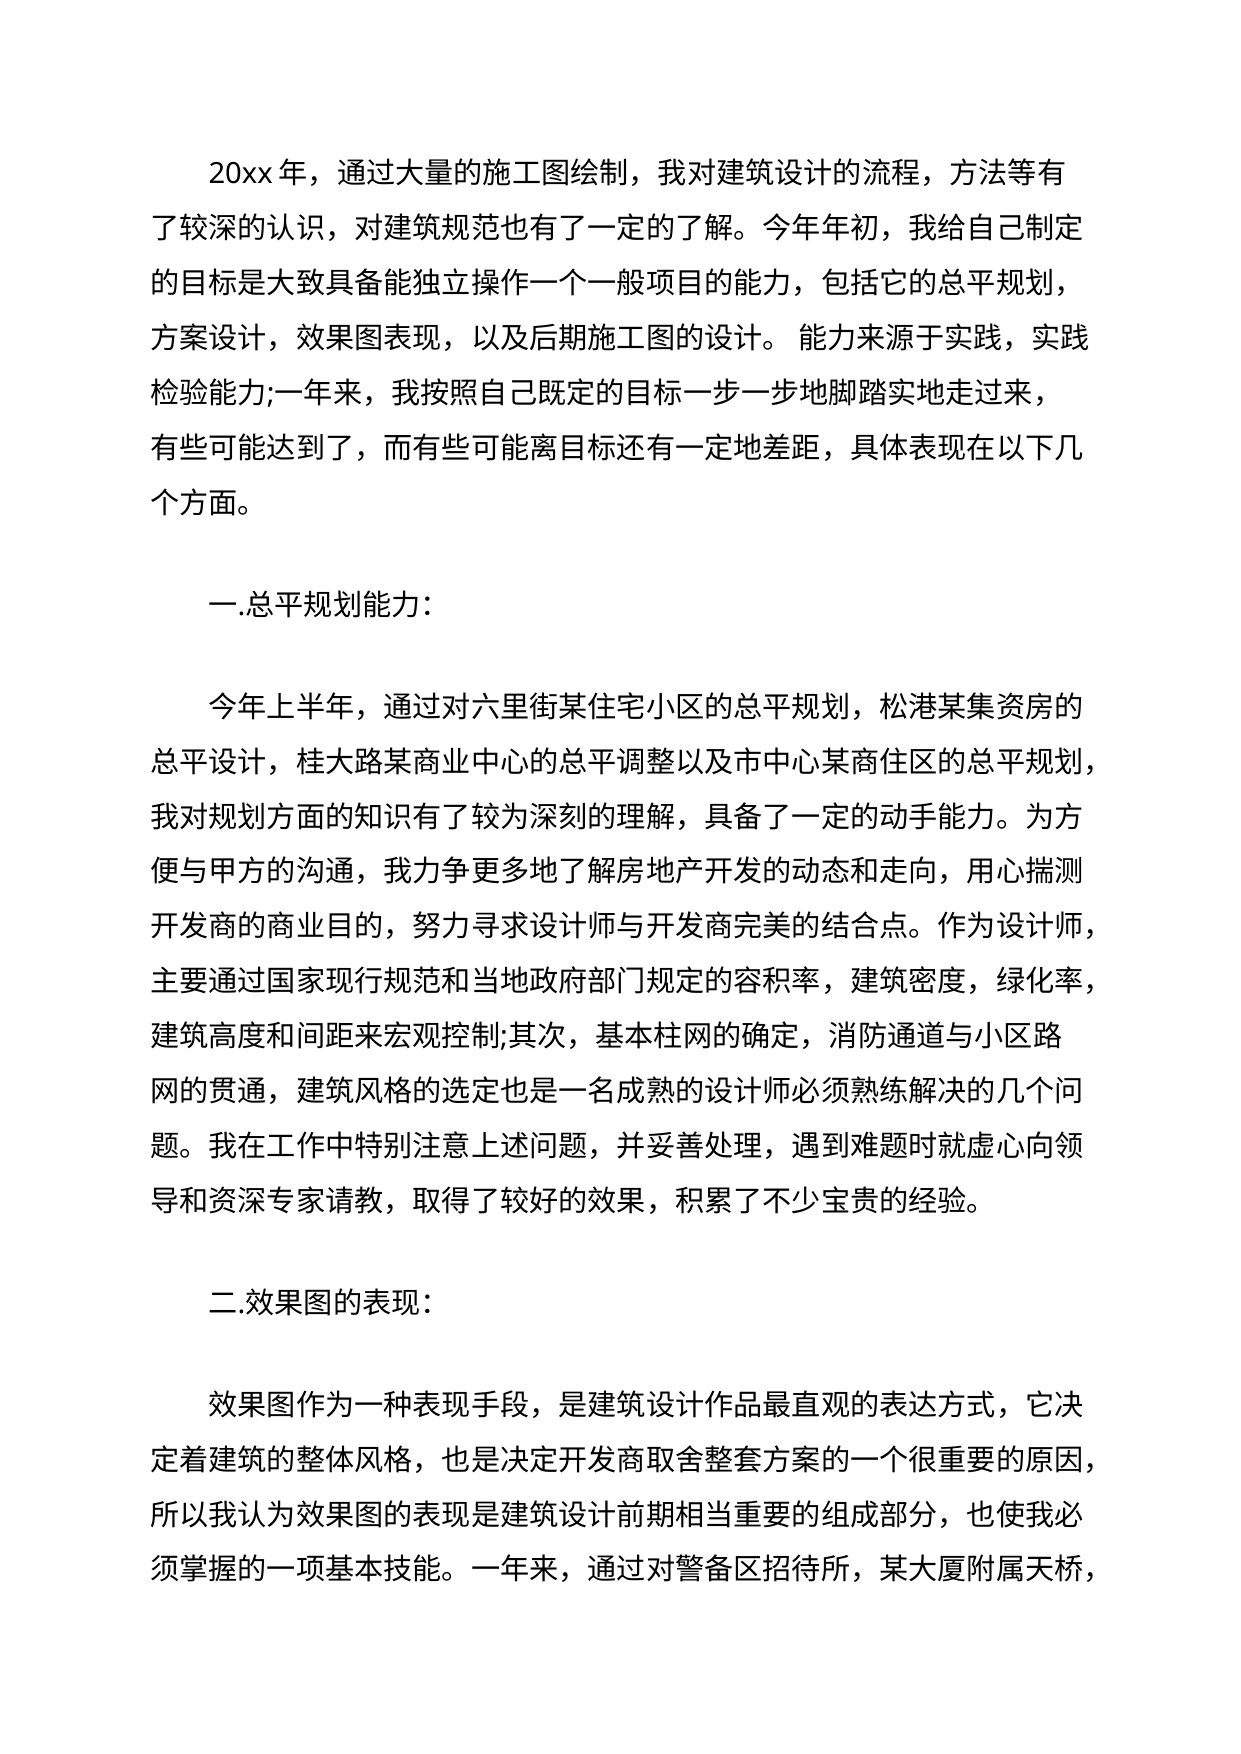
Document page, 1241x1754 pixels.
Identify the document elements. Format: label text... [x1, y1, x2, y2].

text 二.效果图的表现： [150, 1279, 1090, 1322]
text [150, 1381, 1090, 1588]
text 今年上半年，通过对六里街某住宅小区的总平规划，松港某集资房的总平设计，桂大路某商业中心的总平调整以及市中心某商住区的总平规划，我对规划方面的知识有了较为深刻的理解，具备了一定的动手能力。为方便与甲方的沟通，我力争更多地了解房地产开发的动态和走向，用心揣测开发商的商业目的，努力寻求设计师与开发商完美的结合点。作为设计师，主要通过国家现行规范和当地政府部门规定的容积率，建筑密度，绿化率，建筑高度和间距来宏观控制;其次，基本柱网的确定，消防通道与小区路网的贯通，建筑风格的选定也是一名成熟的设计师必须熟练解决的几个问题。我在工作中特别注意上述问题，并妥善处理，遇到难题时就虚心向领导和资深专家请教，取得了较好的效果，积累了不少宝贵的经验。 [150, 683, 1090, 1220]
text 20xx年，通过大量的施工图绘制，我对建筑设计的流程，方法等有了较深的认识，对建筑规范也有了一定的了解。今年年初，我给自己制定的目标是大致具备能独立操作一个一般项目的能力，包括它的总平规划，方案设计，效果图表现，以及后期施工图的设计。 能力来源于实践，实践检验能力;一年来，我按照自己既定的目标一步一步地脚踏实地走过来，有些可能达到了，而有些可能离目标还有一定地差距，具体表现在以下几个方面。 [150, 150, 1090, 522]
text 一.总平规划能力： [150, 581, 1090, 624]
